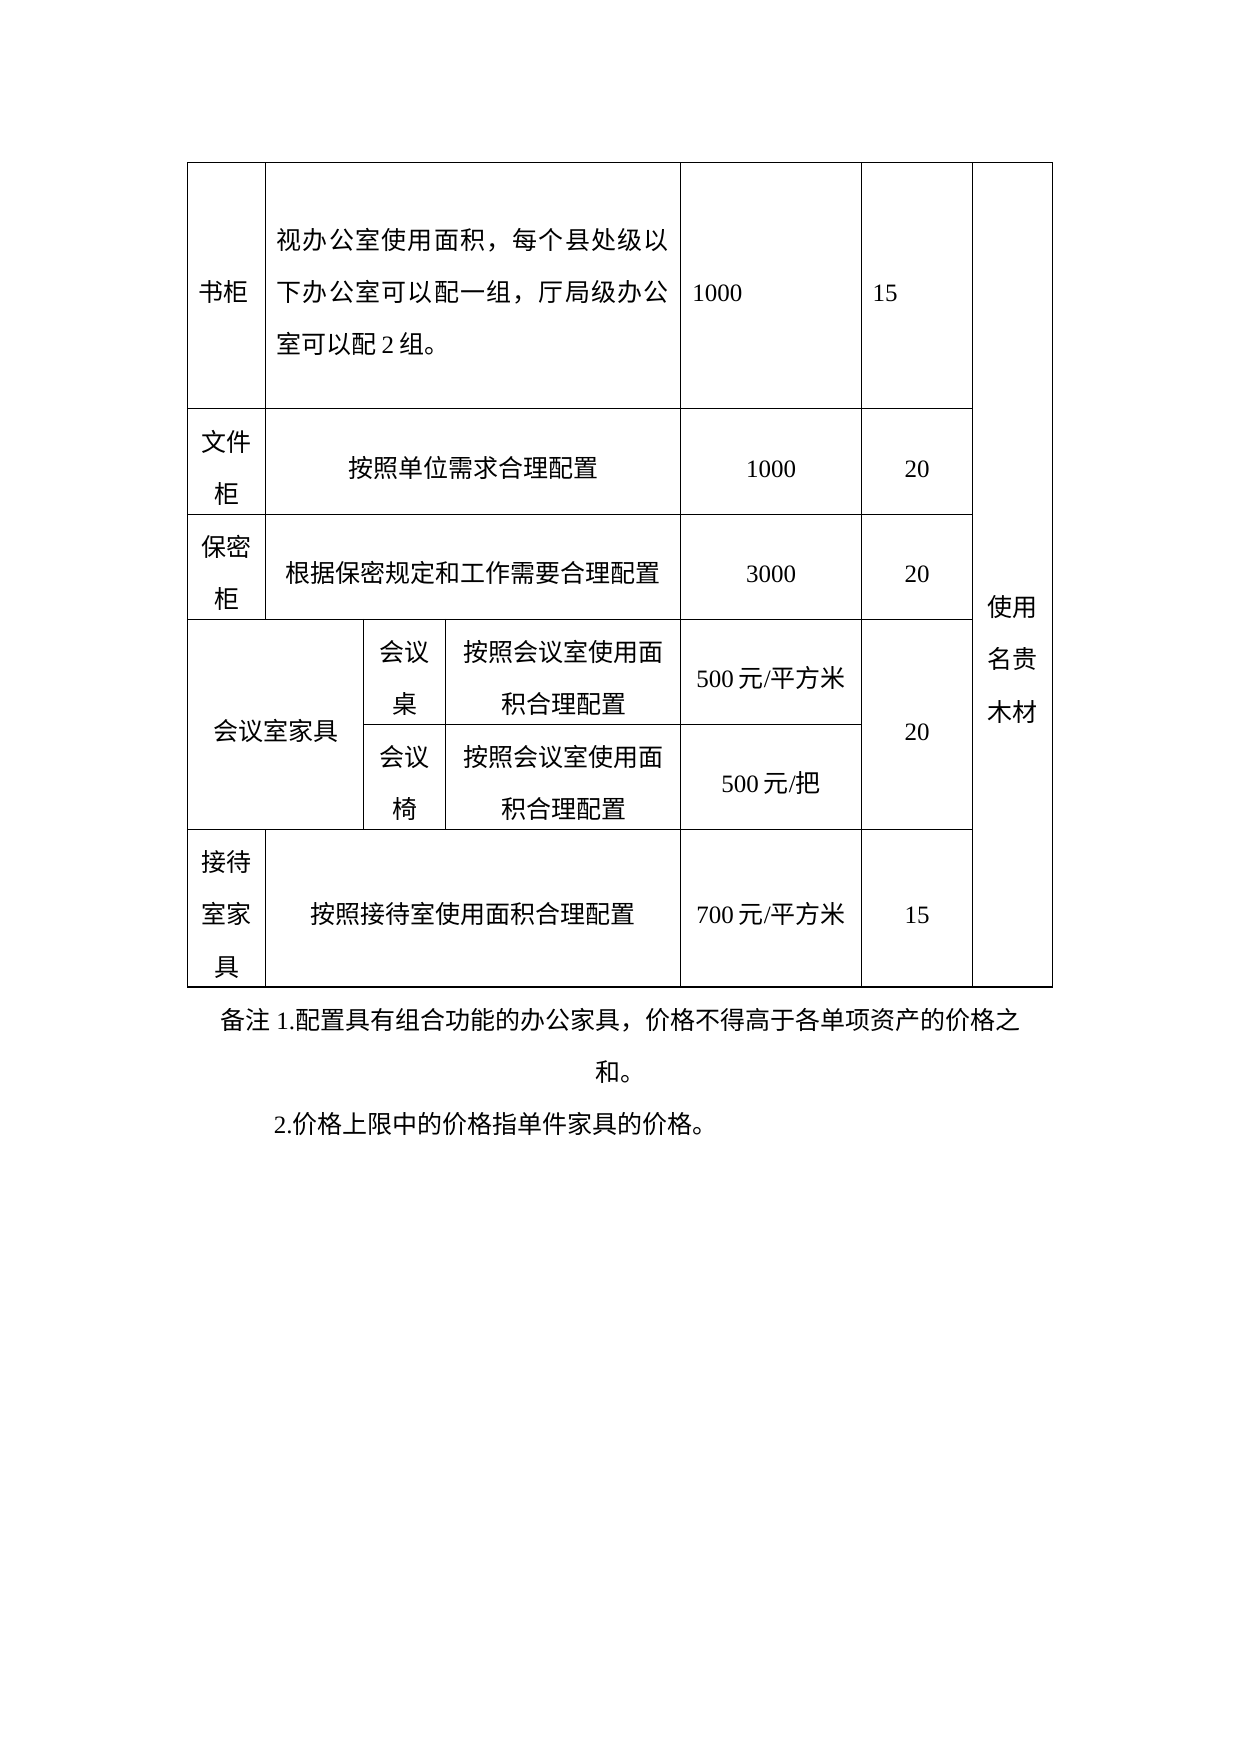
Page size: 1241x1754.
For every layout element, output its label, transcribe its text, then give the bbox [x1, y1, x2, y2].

table_cell 1000 [681, 163, 861, 408]
table_cell 会议桌 [364, 620, 445, 724]
table_cell 20 [862, 620, 972, 829]
table_cell 500元/平方米 [681, 620, 861, 724]
table_cell 视办公室使用面积，每个县处级以下办公室可以配一组，厅局级办公室可以配2组。 [266, 163, 680, 408]
table_cell 按照会议室使用面积合理配置 [446, 725, 680, 829]
table_cell 保密柜 [188, 515, 265, 619]
table_cell 700元/平方米 [681, 830, 861, 986]
table_cell 备注 1.配置具有组合功能的办公家具，价格不得高于各单项资产的价格之和。 [188, 988, 1053, 1092]
table_cell 会议椅 [364, 725, 445, 829]
table_cell 书柜 [188, 163, 265, 408]
table_cell 会议室家具 [188, 620, 363, 829]
table_cell 1000 [681, 409, 861, 513]
table_cell 2.价格上限中的价格指单件家具的价格。 [188, 1092, 1053, 1144]
table_cell 按照单位需求合理配置 [266, 409, 680, 513]
table_cell 接待室家具 [188, 830, 265, 986]
table_cell 根据保密规定和工作需要合理配置 [266, 515, 680, 619]
table_cell 按照会议室使用面积合理配置 [446, 620, 680, 724]
table_cell 按照接待室使用面积合理配置 [266, 830, 680, 986]
table_cell 20 [862, 409, 972, 513]
table_cell 500元/把 [681, 725, 861, 829]
table_cell 15 [862, 830, 972, 986]
table_cell 3000 [681, 515, 861, 619]
table_cell 文件柜 [188, 409, 265, 513]
table_cell 20 [862, 515, 972, 619]
table_cell 15 [862, 163, 972, 408]
